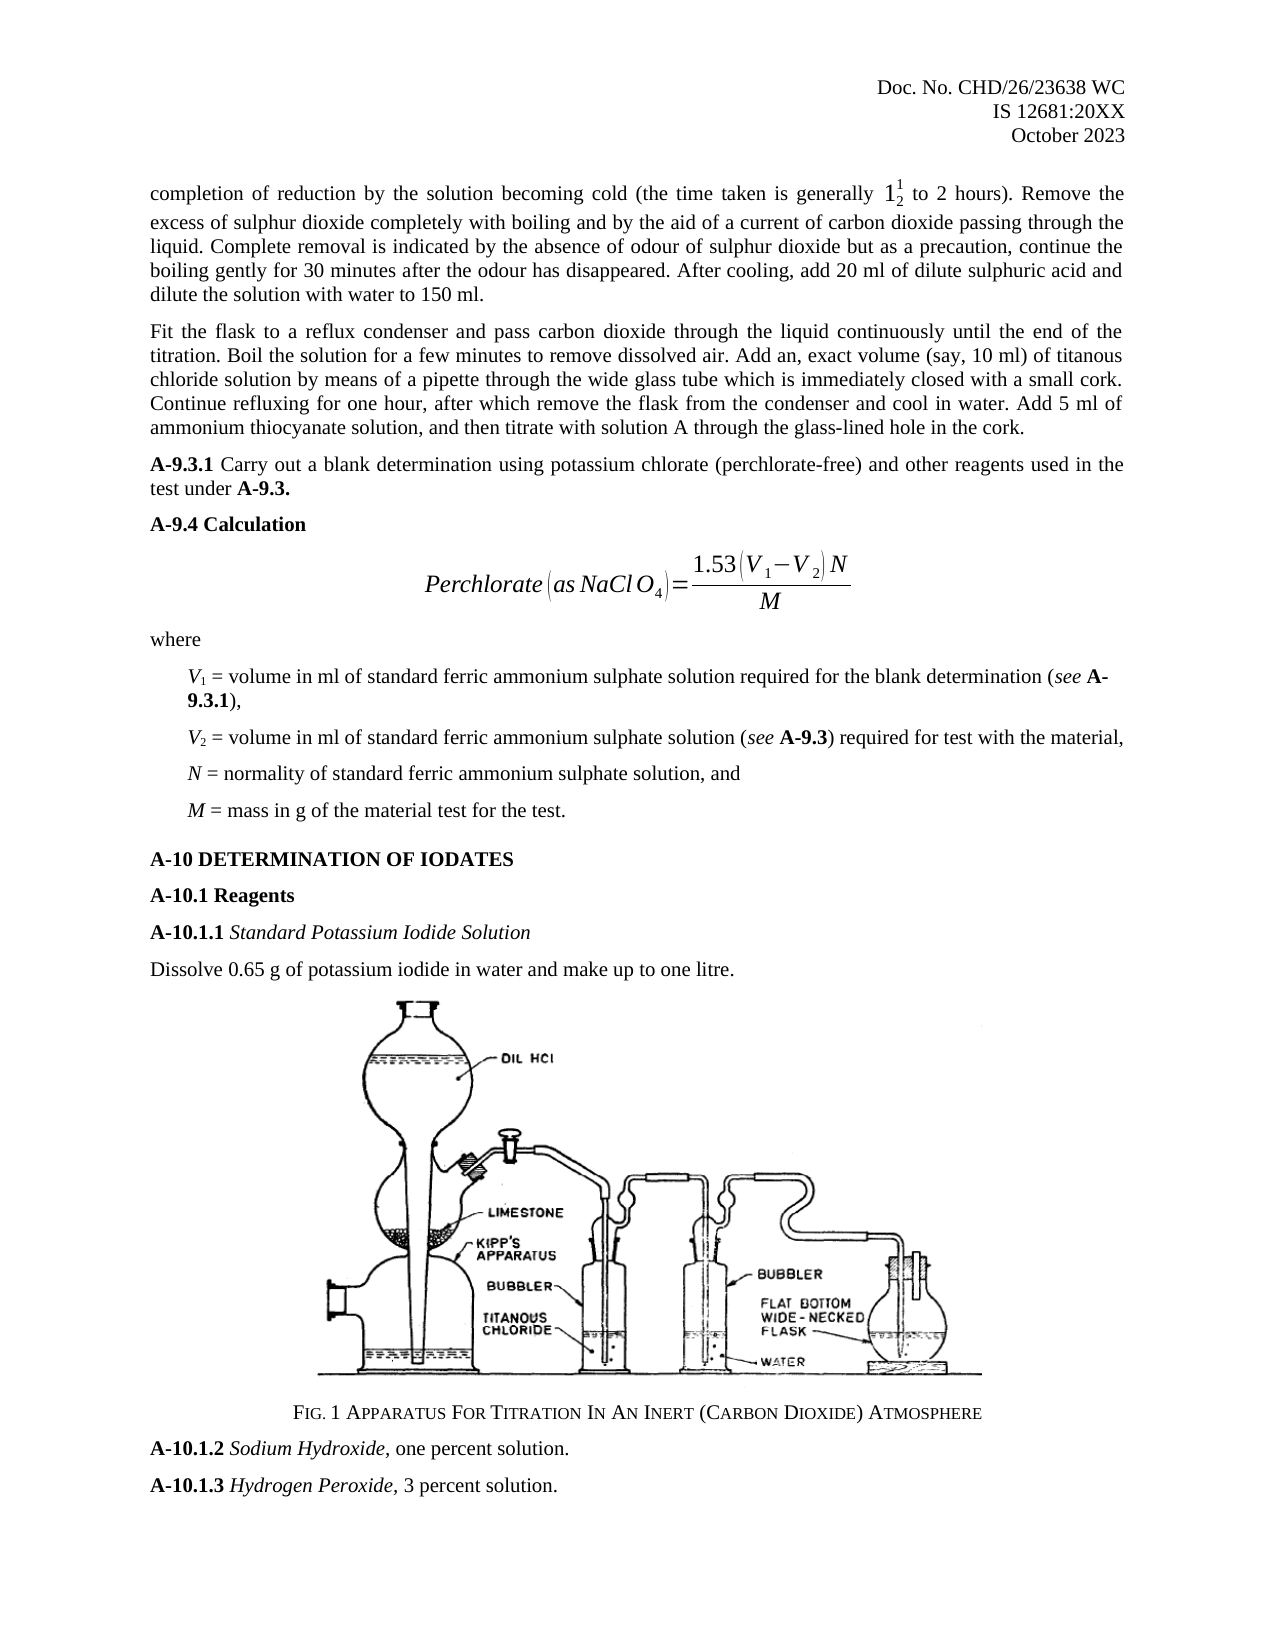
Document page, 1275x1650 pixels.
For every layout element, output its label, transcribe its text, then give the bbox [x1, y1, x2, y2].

text A-10 DETERMINATION OF IODATES [150, 847, 1125, 871]
text where [150, 627, 1125, 651]
text Dissolve 0.65 g of potassium iodide in water and make up to one litre. [150, 956, 1125, 981]
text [150, 175, 1125, 306]
text M = mass in g of the material test for the test. [187, 798, 1125, 822]
text A-10.1.2 Sodium Hydroxide, one percent solution. [150, 1436, 1125, 1460]
text N = normality of standard ferric ammonium sulphate solution, and [187, 761, 1125, 785]
text V2 = volume in ml of standard ferric ammonium sulphate solution (see A-9.3) required for test with the material, [187, 724, 1125, 749]
text A-10.1.1 Standard Potassium Iodide Solution [150, 920, 1125, 944]
text Fit the flask to a reflux condenser and pass carbon dioxide through the liquid continuously until the end of the titration. Boil the solution for a few minutes to remove dissolved air. Add an, exact volume (say, 10 ml) of titanous chloride solution by means of a pipette through the wide glass tube which is immediately closed with a small cork. Continue refluxing for one hour, after which remove the flask from the condenser and cool in water. Add 5 ml of ammonium thiocyanate solution, and then titrate with solution A through the glass-lined hole in the cork. [150, 319, 1125, 439]
text V1 = volume in ml of standard ferric ammonium sulphate solution required for the blank determination (see A-9.3.1), [187, 664, 1125, 712]
picture [293, 993, 982, 1388]
text FIG. 1 APPARATUS FOR TITRATION IN AN INERT (CARBON DIOXIDE) ATMOSPHERE [150, 1400, 1125, 1424]
text A-9.4 Calculation [150, 512, 1125, 536]
text A-10.1.3 Hydrogen Peroxide, 3 percent solution. [150, 1473, 1125, 1497]
text A-9.3.1 Carry out a blank determination using potassium chlorate (perchlorate-free) and other reagents used in the test under A-9.3. [150, 452, 1125, 500]
text A-10.1 Reagents [150, 883, 1125, 907]
